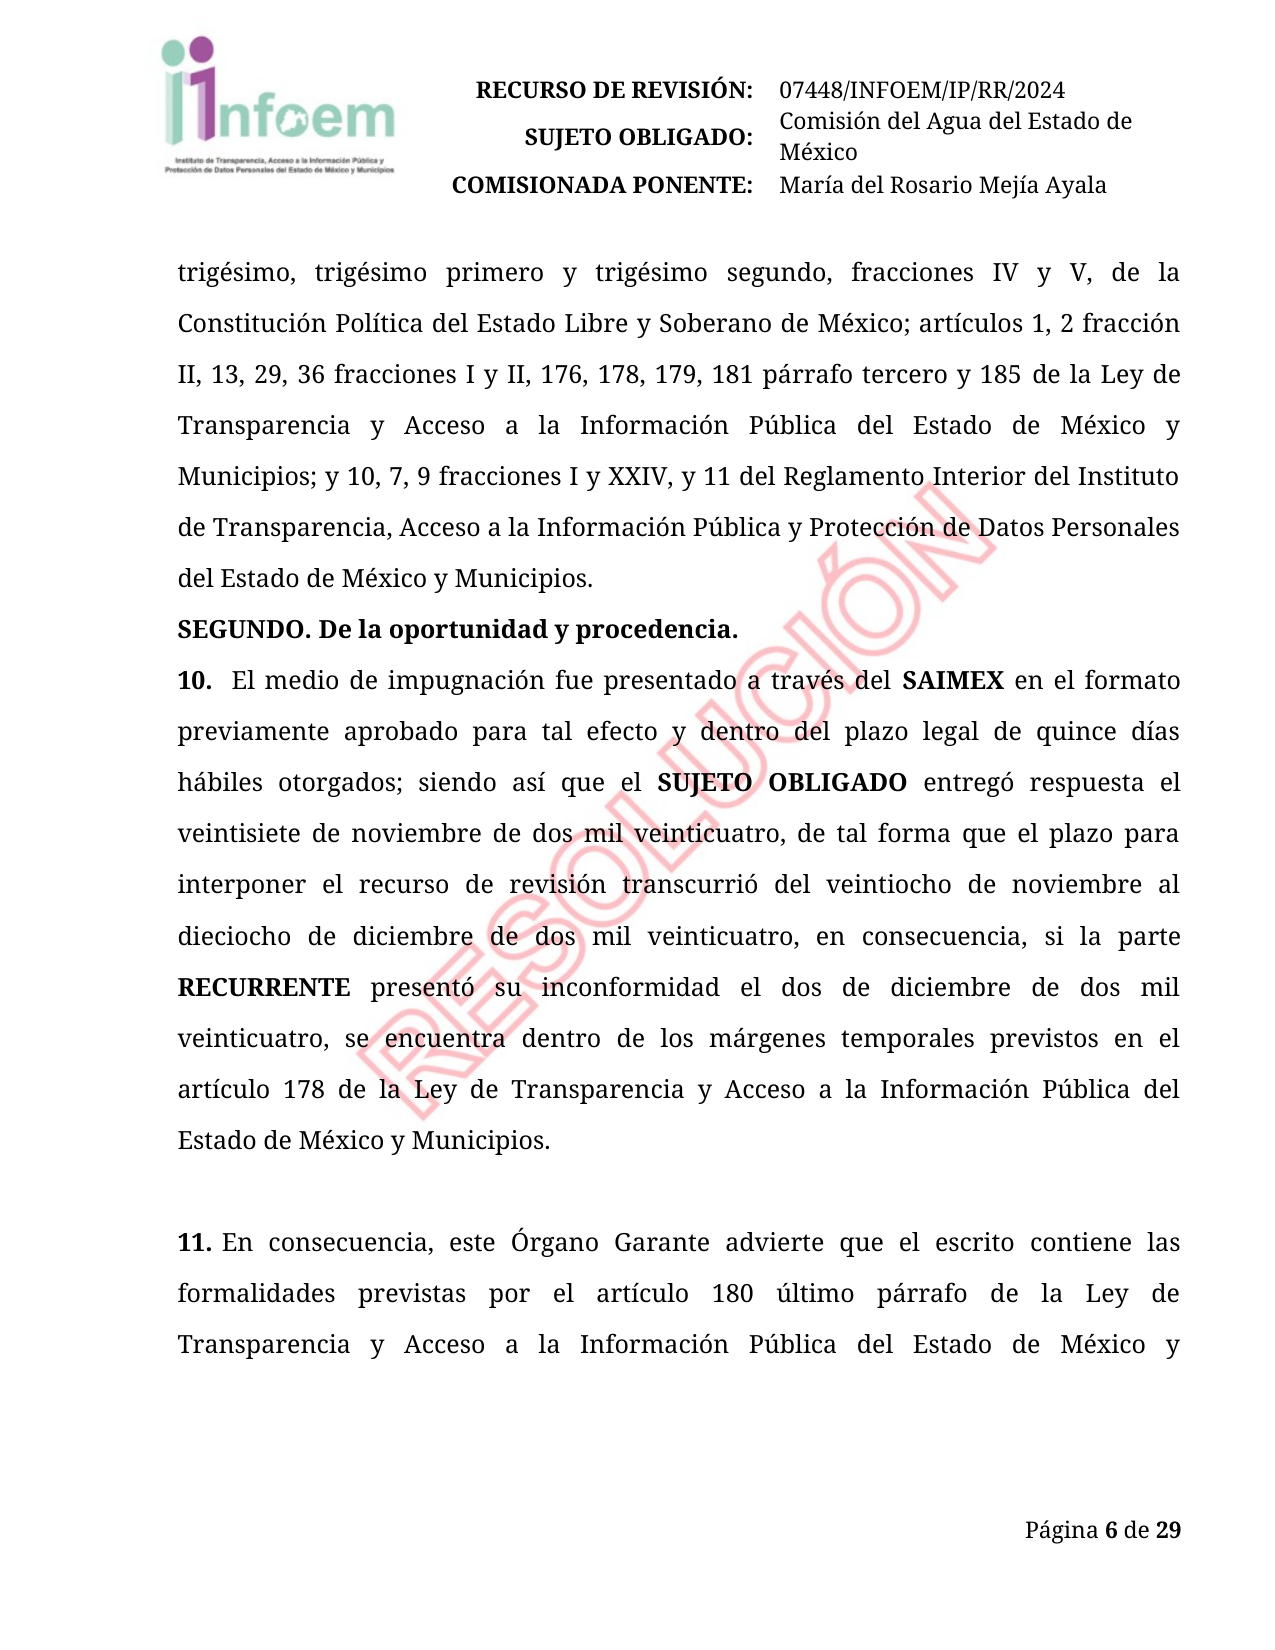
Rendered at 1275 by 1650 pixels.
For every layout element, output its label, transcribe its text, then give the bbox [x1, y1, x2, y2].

subtitle SEGUNDO. De la oportunidad y procedencia. [177, 612, 1181, 646]
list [177, 1224, 1181, 1361]
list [177, 255, 1181, 595]
picture [46, 0, 1275, 1579]
list El medio de impugnación fue presentado a través del SAIMEX en el formato previamente aprobado para tal efecto y dentro del plazo legal de quince días hábiles otorgados; siendo así que el SUJETO OBLIGADO entregó respuesta el veintisiete de noviembre de dos mil veinticuatro, de tal forma que el plazo para interponer el recurso de revisión transcurrió del veintiocho de noviembre al dieciocho de diciembre de dos mil veinticuatro, en consecuencia, si la parte RECURRENTE presentó su inconformidad el dos de diciembre de dos mil veinticuatro, se encuentra dentro de los márgenes temporales previstos en el artículo 178 de la Ley de Transparencia y Acceso a la Información Pública del Estado de México y Municipios. [177, 663, 1181, 1156]
